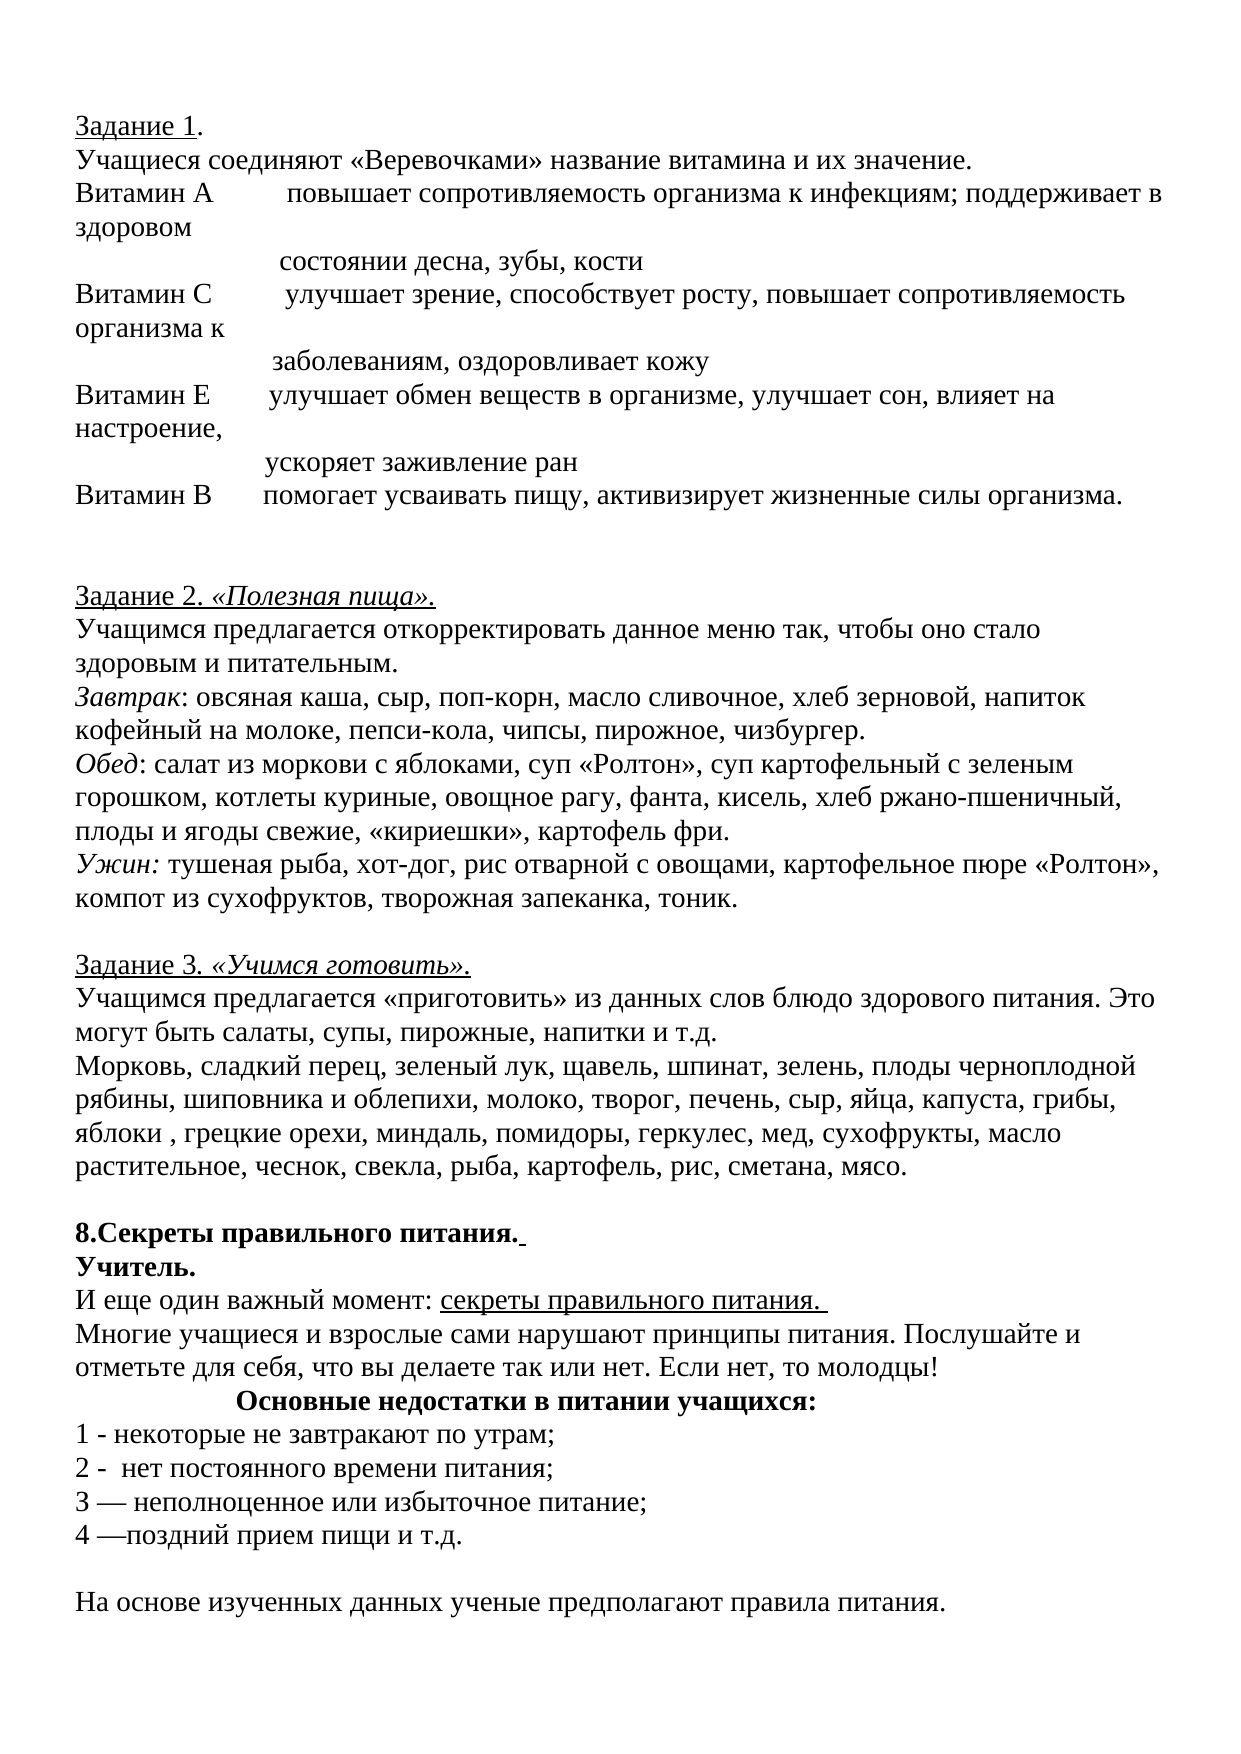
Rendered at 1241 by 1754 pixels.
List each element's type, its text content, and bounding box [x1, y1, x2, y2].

text Ужин: тушеная рыба, хот-дог, рис отварной с овощами, картофельное пюре «Ролтон», компот из сухофруктов, творожная запеканка, тоник. [75, 846, 1165, 913]
text Морковь, сладкий перец, зеленый лук, щавель, шпинат, зелень, плоды черноплодной рябины, шиповника и облепихи, молоко, творог, печень, сыр, яйца, капуста, грибы, яблоки , грецкие орехи, миндаль, помидоры, геркулес, мед, сухофрукты, масло растительное, чеснок, свекла, рыба, картофель, рис, сметана, мясо. [75, 1048, 1165, 1182]
text заболеваниям, оздоровливает кожу [75, 343, 1165, 377]
text ускоряет заживление ран [75, 444, 1165, 477]
text Учащимся предлагается «приготовить» из данных слов блюдо здорового питания. Это могут быть салаты, супы, пирожные, напитки и т.д. [75, 981, 1165, 1048]
text состоянии десна, зубы, кости [75, 243, 1165, 276]
text Учащимся предлагается откорректировать данное меню так, чтобы оно стало здоровым и питательным. [75, 612, 1165, 679]
text Учитель. И еще один важный момент: секреты правильного питания. [75, 1249, 1165, 1316]
text Учащиеся соединяют «Веревочками» название витамина и их значение. [75, 142, 1165, 176]
text Витамин С улучшает зрение, способствует росту, повышает сопротивляемость организма к [75, 276, 1165, 343]
text На основе изученных данных ученые предполагают правила питания. [75, 1584, 1165, 1618]
text Задание 3. «Учимся готовить». [75, 947, 1165, 981]
text Завтрак: овсяная каша, сыр, поп-корн, масло сливочное, хлеб зерновой, напиток кофейный на молоке, пепси-кола, чипсы, пирожное, чизбургер. [75, 679, 1165, 746]
text Многие учащиеся и взрослые сами нарушают принципы питания. Послушайте и отметьте для себя, что вы делаете так или нет. Если нет, то молодцы! Основные недостатки в питании учащихся: 1 - некоторые не завтракают по утрам; 2 - нет постоянного времени питания; З — неполноценное или избыточное питание; 4 —поздний прием пищи и т.д. [75, 1316, 1165, 1551]
text Обед: салат из моркови с яблоками, суп «Ролтон», суп картофельный с зеленым горошком, котлеты куриные, овощное рагу, фанта, кисель, хлеб ржано-пшеничный, плоды и ягоды свежие, «кириешки», картофель фри. [75, 746, 1165, 846]
text 8.Секреты правильного питания. [75, 1215, 1165, 1249]
text Задание 1. [75, 108, 1165, 142]
text Витамин В помогает усваивать пищу, активизирует жизненные силы организма. [75, 477, 1165, 511]
text Задание 2. «Полезная пища». [75, 578, 1165, 612]
text Витамин А повышает сопротивляемость организма к инфекциям; поддерживает в здоровом [75, 176, 1165, 243]
text Витамин Е улучшает обмен веществ в организме, улучшает сон, влияет на настроение, [75, 377, 1165, 444]
